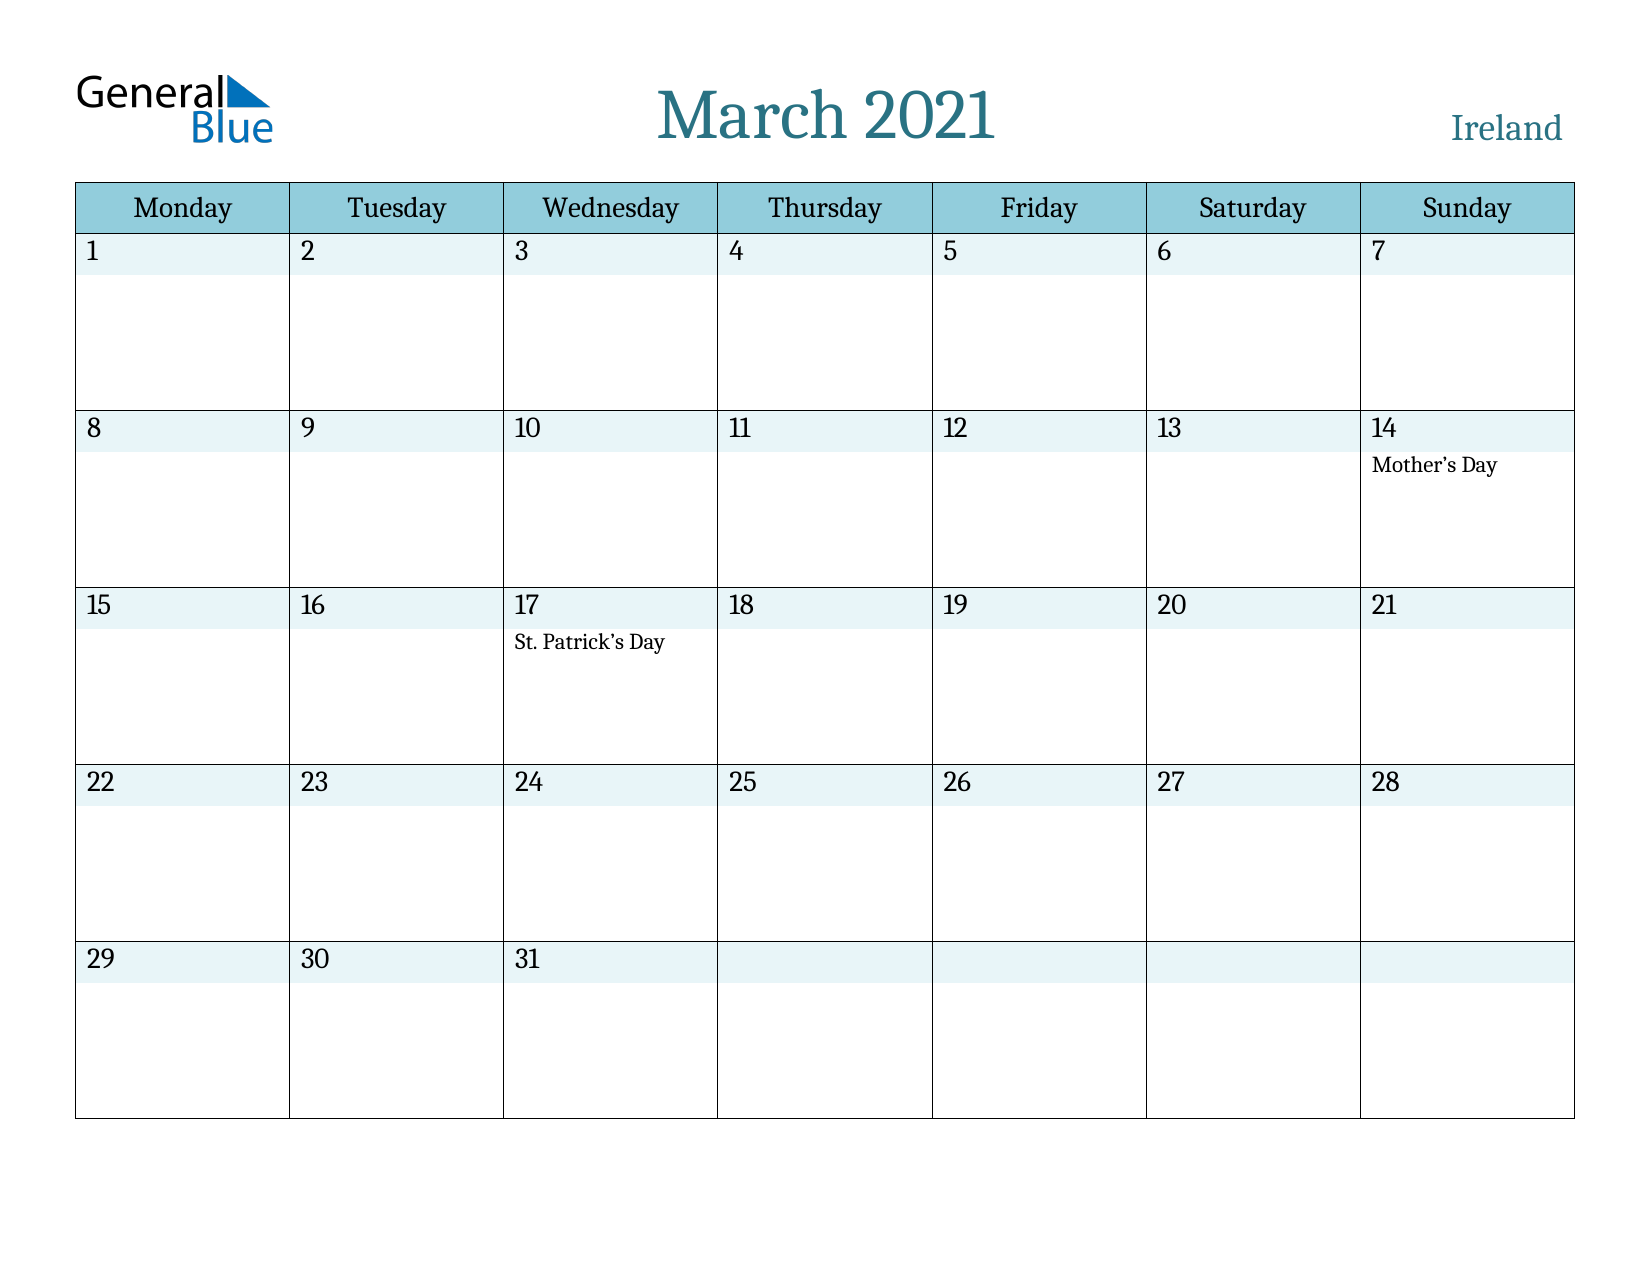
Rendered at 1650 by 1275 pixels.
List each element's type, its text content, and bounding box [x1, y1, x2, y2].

table_cell 13 [1147, 411, 1360, 452]
table_cell 7 [1361, 234, 1574, 275]
table_cell [76, 275, 289, 410]
table_cell [933, 629, 1146, 764]
table_cell [290, 275, 503, 410]
table_cell [76, 629, 289, 764]
table_cell 10 [504, 411, 717, 452]
table_cell [290, 629, 503, 764]
table_cell 30 [290, 942, 503, 983]
table_cell [718, 452, 932, 587]
table_cell 28 [1361, 765, 1574, 806]
table_cell [76, 983, 289, 1118]
table_cell [933, 275, 1146, 410]
table_cell St. Patrick’s Day [504, 629, 717, 764]
table_cell [718, 806, 932, 941]
table_cell 29 [76, 942, 289, 983]
table_cell [933, 983, 1146, 1118]
table_cell [933, 452, 1146, 587]
table_cell [76, 452, 289, 587]
table_cell [1361, 275, 1574, 410]
table_cell [1361, 942, 1574, 983]
table_cell [290, 983, 503, 1118]
table_cell 23 [290, 765, 503, 806]
table_header [76, 75, 503, 182]
table_cell Saturday [1147, 183, 1360, 233]
table_cell 6 [1147, 234, 1360, 275]
table_cell 25 [718, 765, 932, 806]
table_cell 16 [290, 588, 503, 629]
table_cell 20 [1147, 588, 1360, 629]
table_cell [290, 452, 503, 587]
table_cell 5 [933, 234, 1146, 275]
table_cell 12 [933, 411, 1146, 452]
table_cell 15 [76, 588, 289, 629]
table_cell Tuesday [290, 183, 503, 233]
table_cell 21 [1361, 588, 1574, 629]
table_cell [718, 275, 932, 410]
table_cell Sunday [1361, 183, 1574, 233]
table_cell [290, 806, 503, 941]
table_cell Friday [933, 183, 1146, 233]
table_cell [1361, 806, 1574, 941]
table_header March 2021 [504, 75, 1146, 182]
table_cell 1 [76, 234, 289, 275]
table_cell 17 [504, 588, 717, 629]
table_cell 18 [718, 588, 932, 629]
table_cell 26 [933, 765, 1146, 806]
table_cell [1147, 806, 1360, 941]
table_cell [1147, 452, 1360, 587]
table_cell [1147, 629, 1360, 764]
table_cell 22 [76, 765, 289, 806]
table_cell [1361, 629, 1574, 764]
table_cell Mother’s Day [1361, 452, 1574, 587]
table_cell [718, 942, 932, 983]
table_cell [76, 806, 289, 941]
table_cell 19 [933, 588, 1146, 629]
table_cell [933, 806, 1146, 941]
table_cell [718, 983, 932, 1118]
table_cell 9 [290, 411, 503, 452]
table_cell 8 [76, 411, 289, 452]
table_cell 11 [718, 411, 932, 452]
table_cell [933, 942, 1146, 983]
table_cell Monday [76, 183, 289, 233]
table_cell [504, 452, 717, 587]
table_cell 24 [504, 765, 717, 806]
picture [77, 75, 273, 143]
table_cell Thursday [718, 183, 932, 233]
table_cell Wednesday [504, 183, 717, 233]
table_cell [718, 629, 932, 764]
table_cell 27 [1147, 765, 1360, 806]
table_cell 2 [290, 234, 503, 275]
table_cell [504, 806, 717, 941]
table_cell [1147, 942, 1360, 983]
table_cell 14 [1361, 411, 1574, 452]
table_cell [504, 275, 717, 410]
table_cell [1147, 983, 1360, 1118]
table_cell 31 [504, 942, 717, 983]
table_cell 3 [504, 234, 717, 275]
table_cell [504, 983, 717, 1118]
table_cell [1147, 275, 1360, 410]
table_header Ireland [1146, 75, 1574, 182]
table_cell [1361, 983, 1574, 1118]
table_cell 4 [718, 234, 932, 275]
